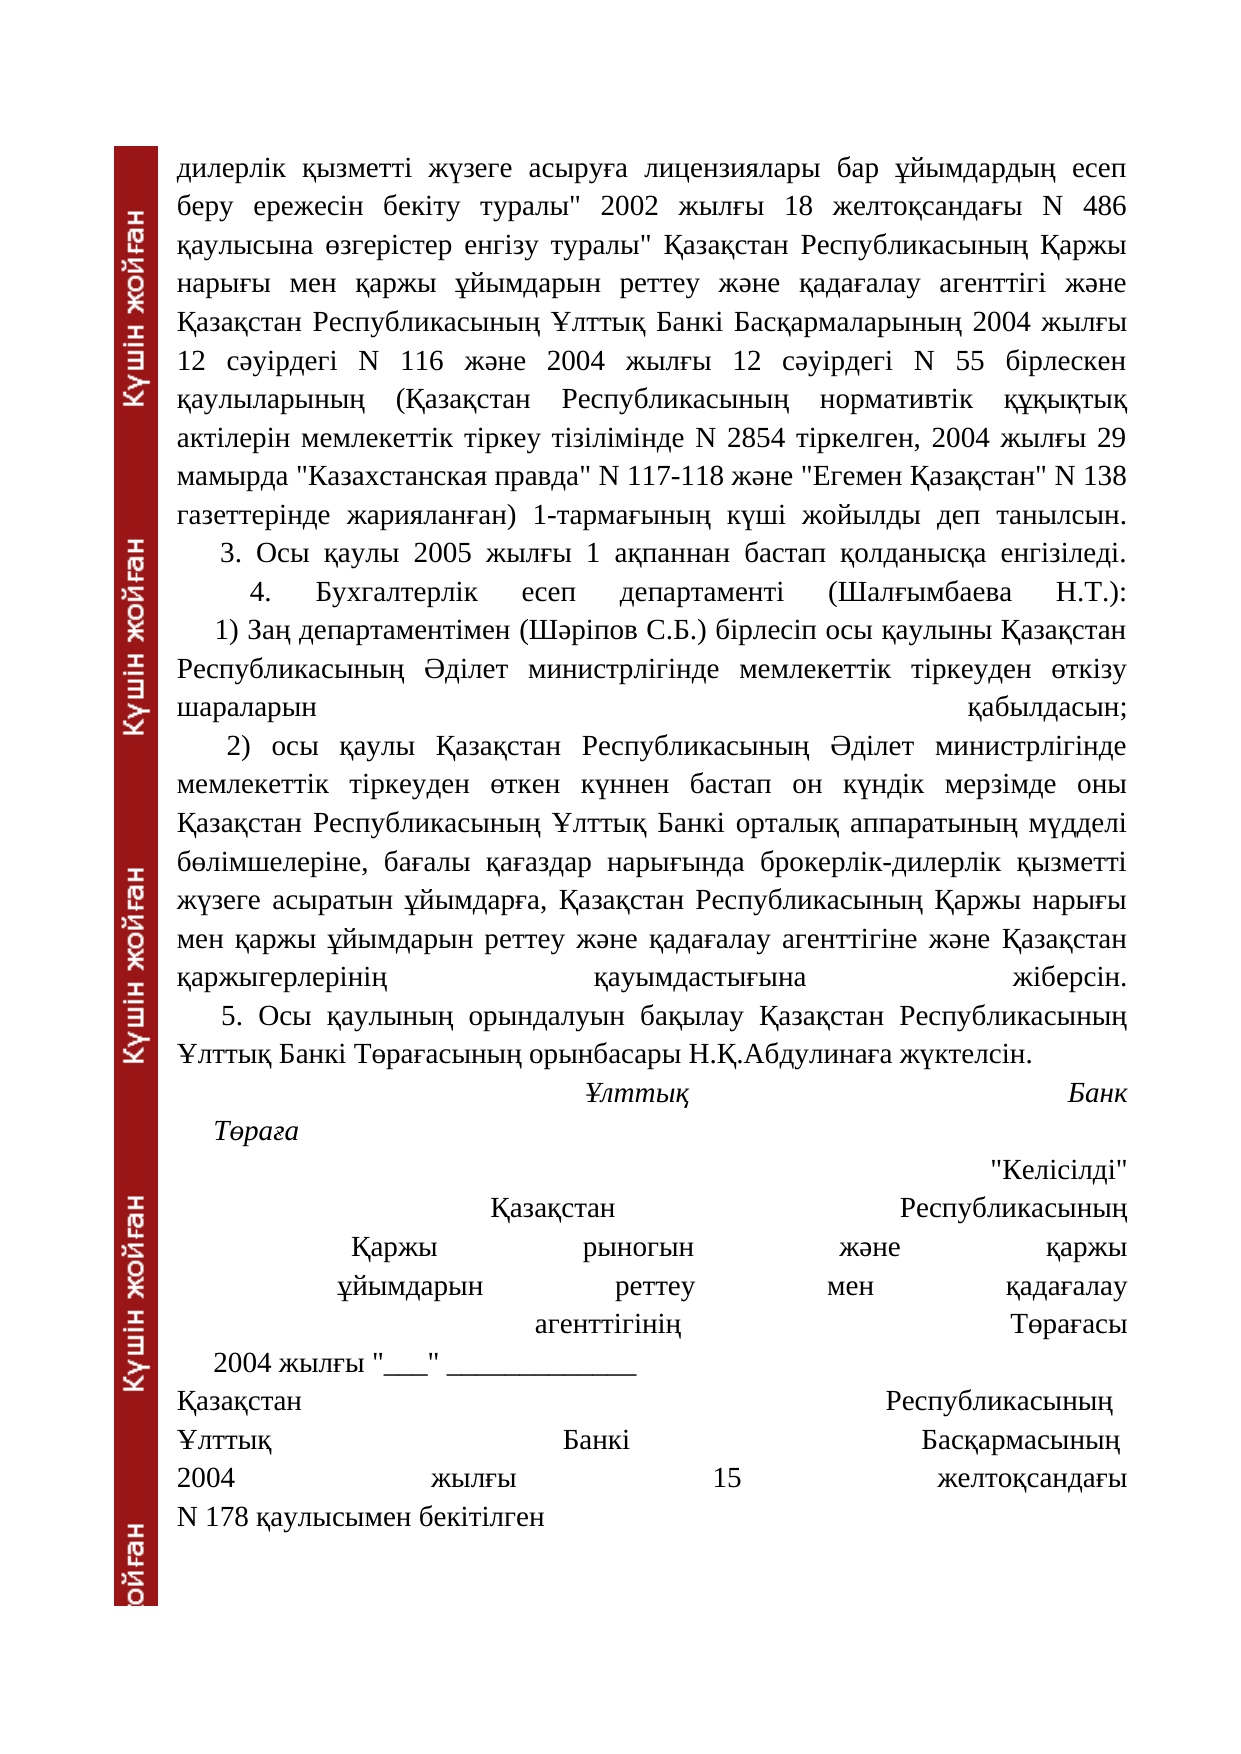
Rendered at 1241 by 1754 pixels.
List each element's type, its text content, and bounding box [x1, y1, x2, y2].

text Қазақстан Республикасының Ұлттық Банкі Басқармасының 2004 жылғы 15 желтоқсандағы N 178 қаулысымен бекітілген [112, 1383, 1128, 1532]
picture [114, 1070, 158, 1075]
picture [114, 1378, 158, 1383]
picture [114, 1532, 158, 1606]
picture [114, 146, 158, 150]
text Ұлттық Банк Төраға [112, 1075, 1128, 1147]
picture [114, 1147, 158, 1152]
text "Келісілді" Қазақстан Республикасының Қаржы рыногын және қаржы ұйымдарын реттеу мен қадағалау агенттігінің Төрағасы 2004 жылғы "___" _____________ [112, 1152, 1128, 1378]
